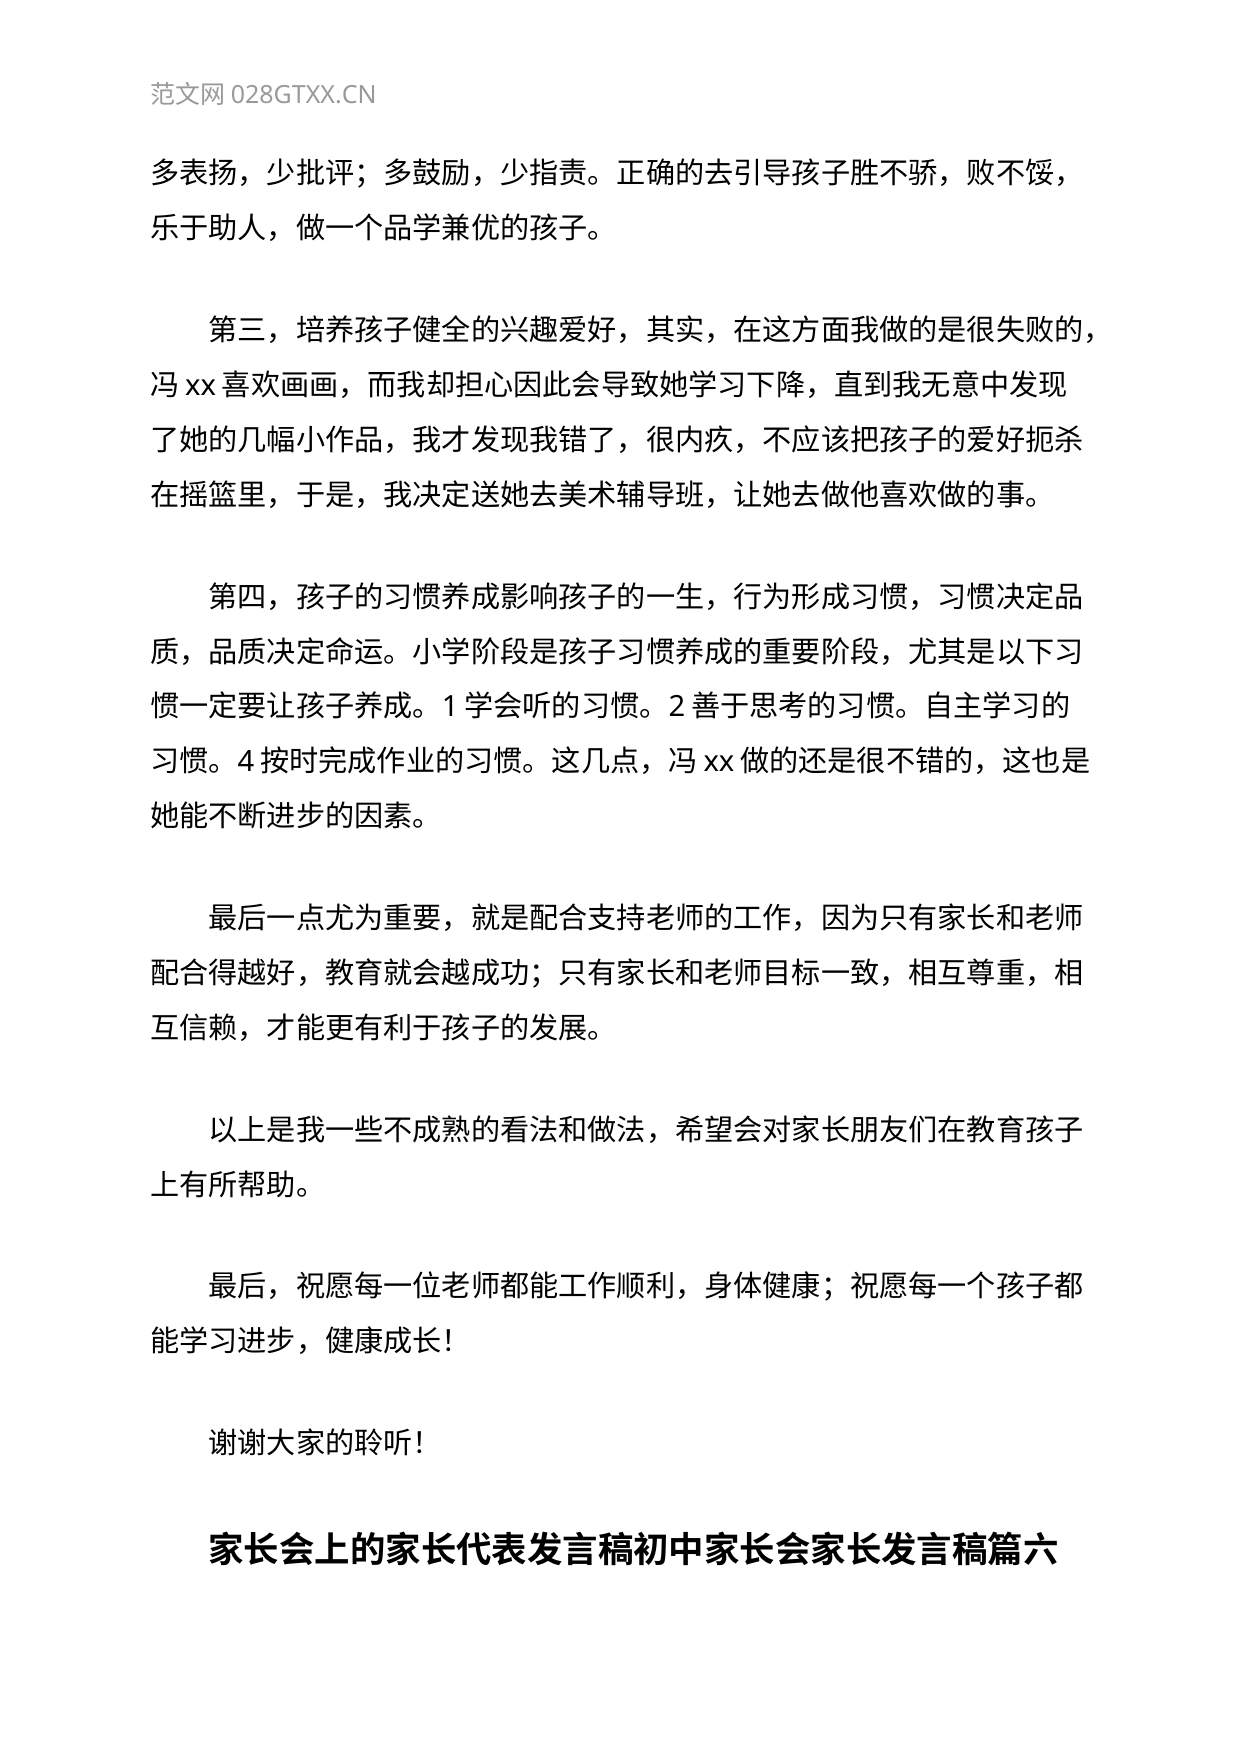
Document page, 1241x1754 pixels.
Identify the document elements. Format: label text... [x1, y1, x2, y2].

text 以上是我一些不成熟的看法和做法，希望会对家长朋友们在教育孩子上有所帮助。 [150, 1106, 1090, 1203]
text 家长会上的家长代表发言稿初中家长会家长发言稿篇六 [150, 1521, 1090, 1573]
text 最后，祝愿每一位老师都能工作顺利，身体健康；祝愿每一个孩子都能学习进步，健康成长！ [150, 1263, 1090, 1360]
text 最后一点尤为重要，就是配合支持老师的工作，因为只有家长和老师配合得越好，教育就会越成功；只有家长和老师目标一致，相互尊重，相互信赖，才能更有利于孩子的发展。 [150, 895, 1090, 1047]
text 谢谢大家的聆听！ [150, 1420, 1090, 1462]
text 第三，培养孩子健全的兴趣爱好，其实，在这方面我做的是很失败的，冯xx喜欢画画，而我却担心因此会导致她学习下降，直到我无意中发现了她的几幅小作品，我才发现我错了，很内疚，不应该把孩子的爱好扼杀在摇篮里，于是，我决定送她去美术辅导班，让她去做他喜欢做的事。 [150, 307, 1090, 514]
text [150, 150, 1090, 247]
text 第四，孩子的习惯养成影响孩子的一生，行为形成习惯，习惯决定品质，品质决定命运。小学阶段是孩子习惯养成的重要阶段，尤其是以下习惯一定要让孩子养成。1学会听的习惯。2善于思考的习惯。自主学习的习惯。4按时完成作业的习惯。这几点，冯xx做的还是很不错的，这也是她能不断进步的因素。 [150, 573, 1090, 835]
